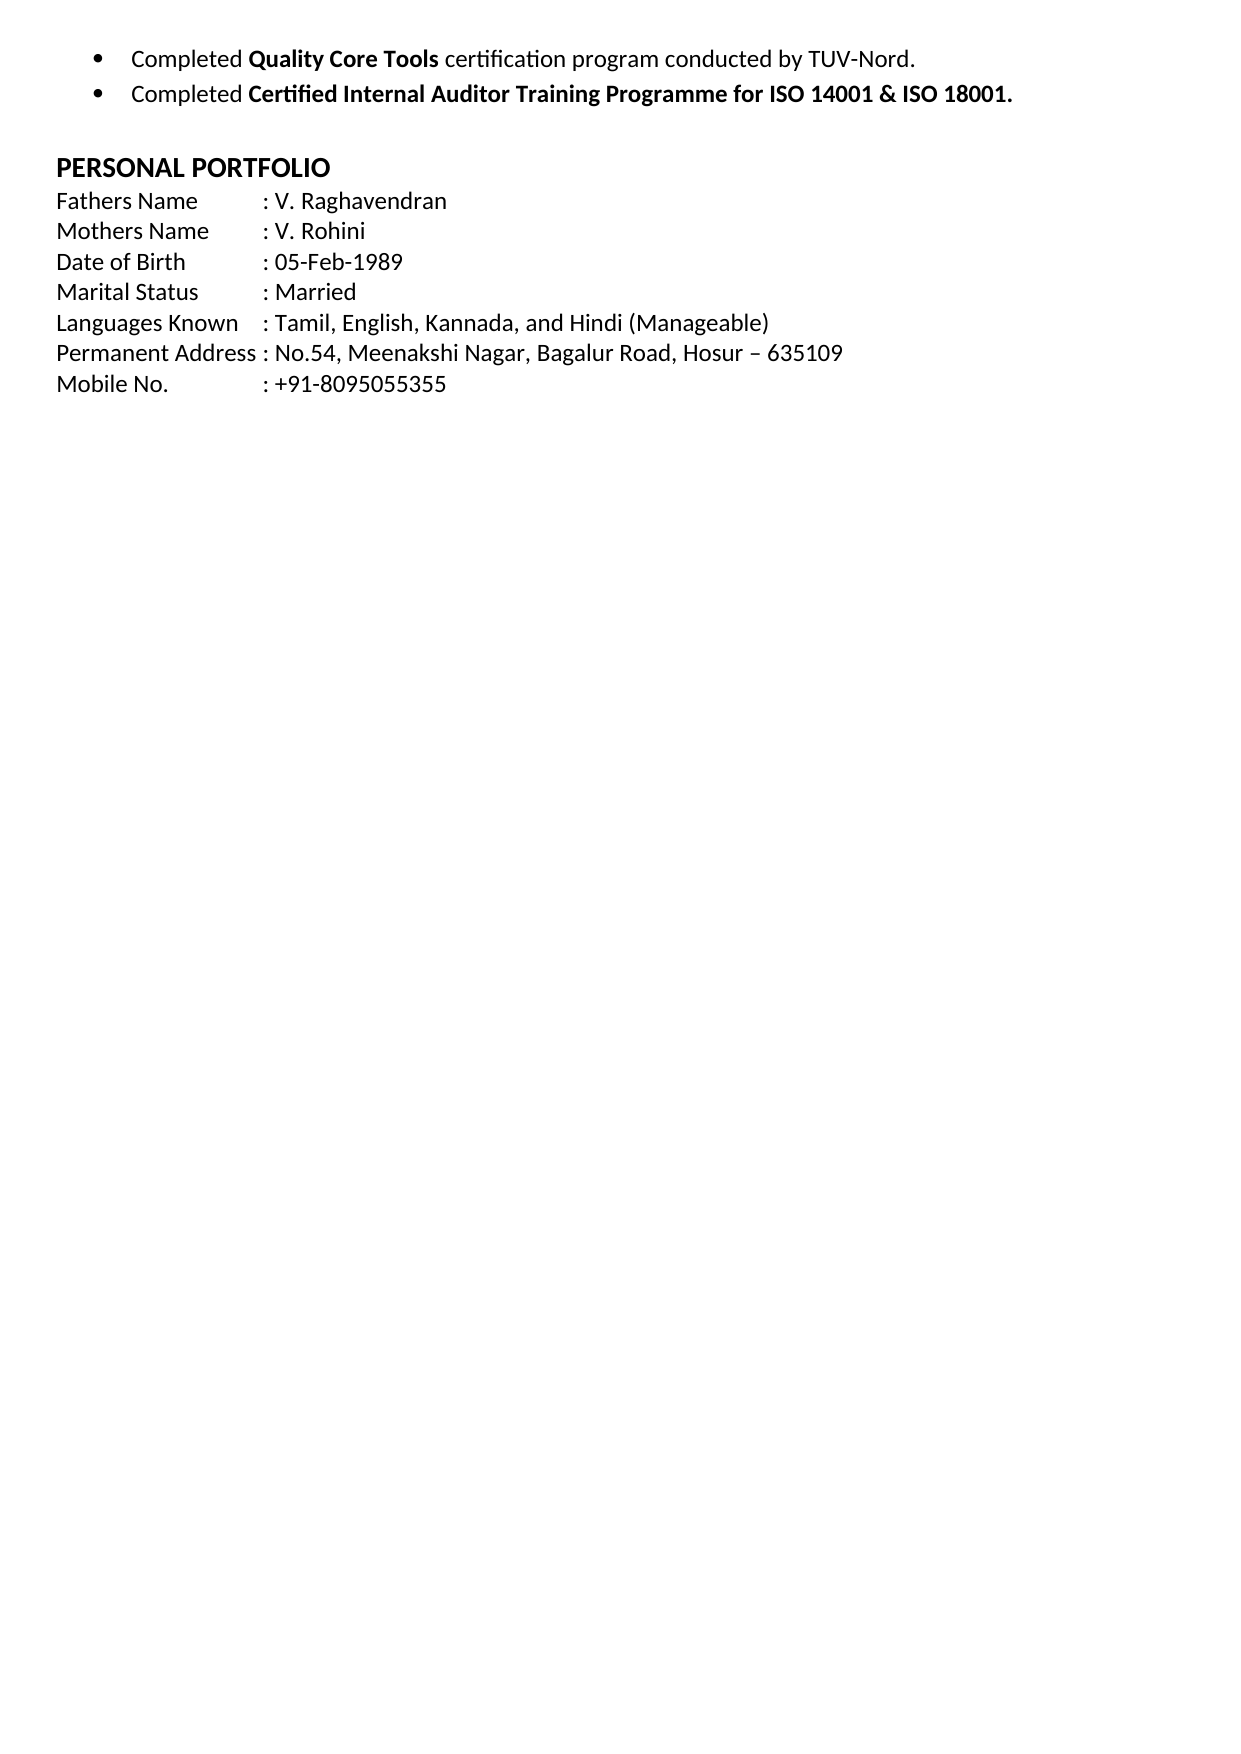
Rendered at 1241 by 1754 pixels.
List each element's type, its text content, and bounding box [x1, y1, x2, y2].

text Mobile No. : +91-8095055355 [56, 368, 1144, 398]
text Mothers Name : V. Rohini [56, 215, 1144, 246]
list Completed Quality Core Tools certification program conducted by TUV-Nord. [93, 43, 1144, 74]
text Permanent Address : No.54, Meenakshi Nagar, Bagalur Road, Hosur – 635109 [56, 337, 1144, 368]
text PERSONAL PORTFOLIO [56, 149, 1144, 185]
text Fathers Name : V. Raghavendran [56, 185, 1144, 215]
text Languages Known : Tamil, English, Kannada, and Hindi (Manageable) [56, 307, 1144, 337]
text Date of Birth : 05-Feb-1989 [56, 246, 1144, 276]
text Marital Status : Married [56, 276, 1144, 307]
list Completed Certified Internal Auditor Training Programme for ISO 14001 & ISO 18001. [93, 78, 1144, 109]
